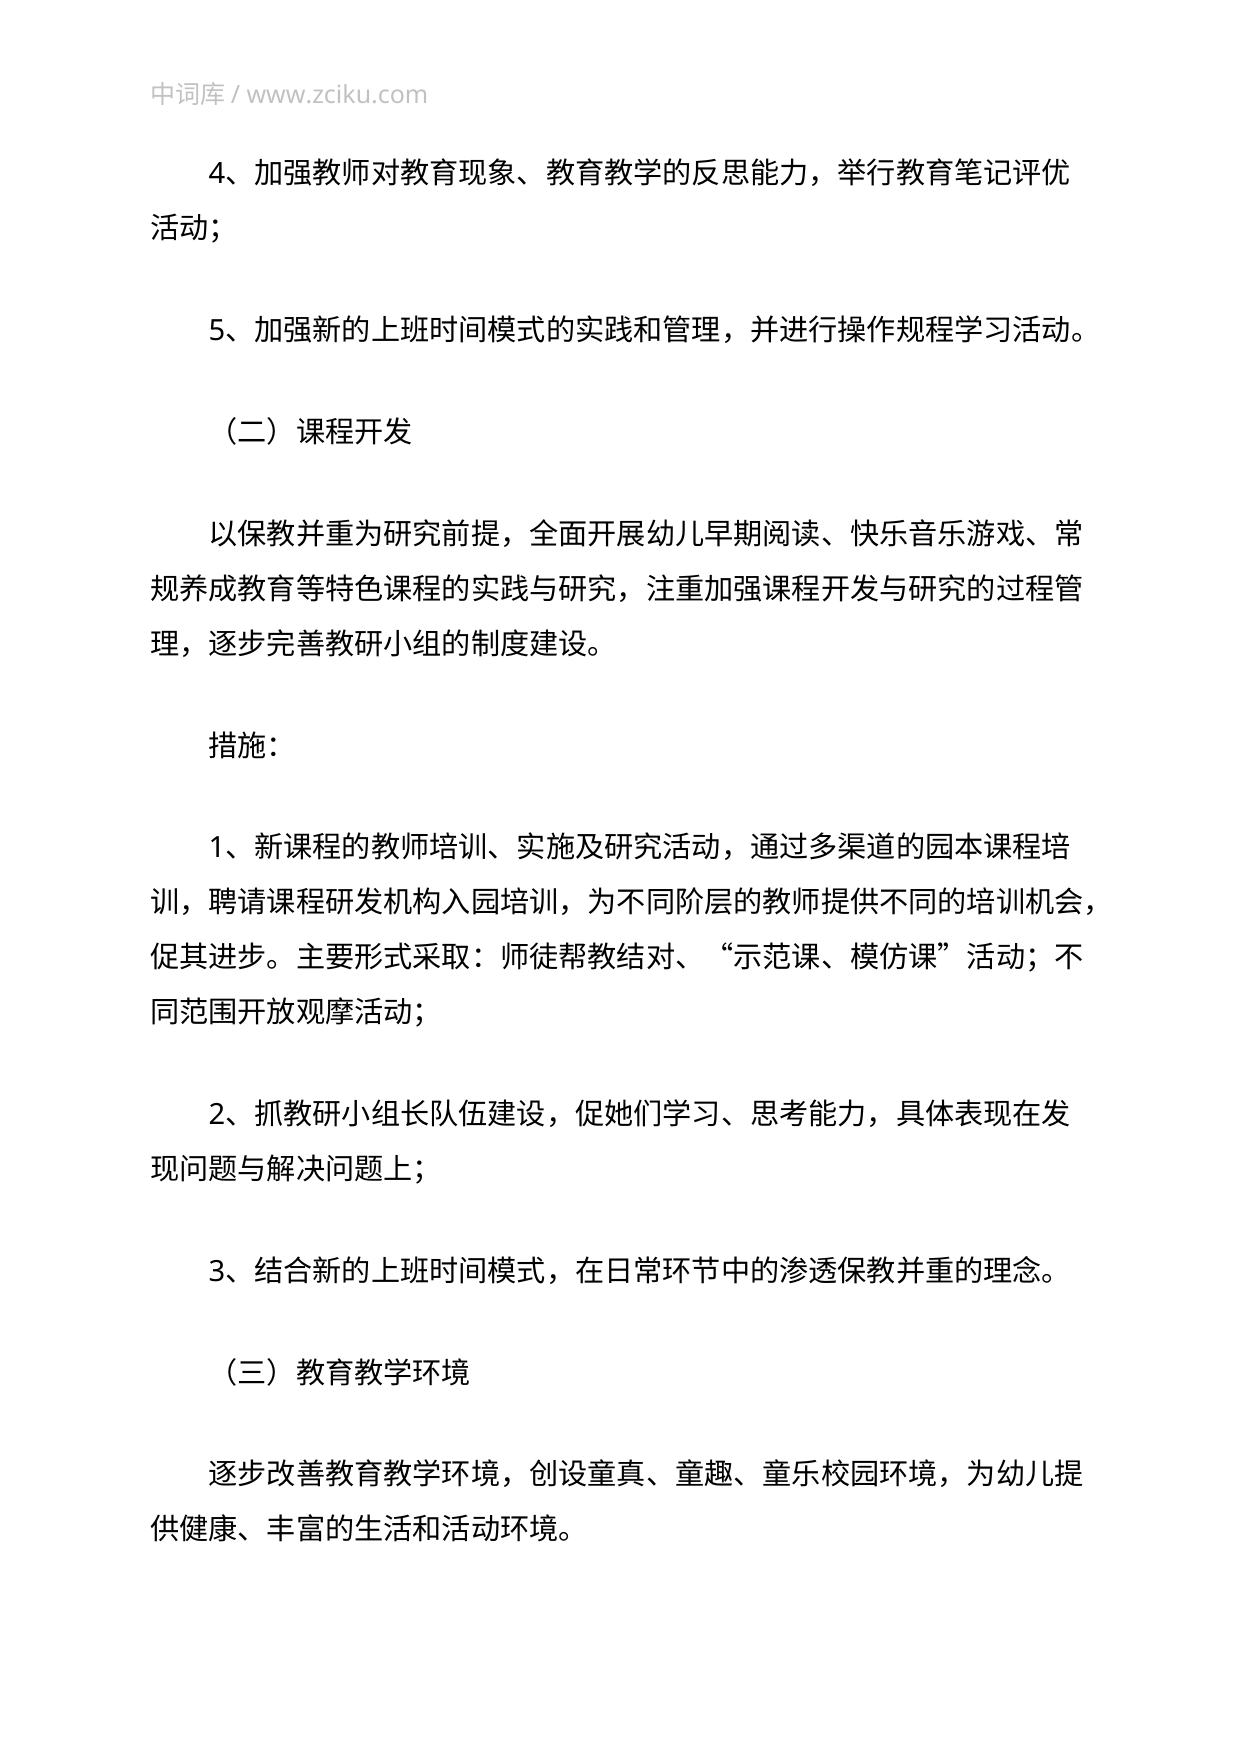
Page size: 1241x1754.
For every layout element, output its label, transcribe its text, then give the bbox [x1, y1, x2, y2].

text 3、结合新的上班时间模式，在日常环节中的渗透保教并重的理念。 [150, 1247, 1090, 1289]
text 以保教并重为研究前提，全面开展幼儿早期阅读、快乐音乐游戏、常规养成教育等特色课程的实践与研究，注重加强课程开发与研究的过程管理，逐步完善教研小组的制度建设。 [150, 511, 1090, 663]
text （二）课程开发 [150, 409, 1090, 451]
text 措施： [150, 722, 1090, 764]
text 逐步改善教育教学环境，创设童真、童趣、童乐校园环境，为幼儿提供健康、丰富的生活和活动环境。 [150, 1451, 1090, 1548]
text 4、加强教师对教育现象、教育教学的反思能力，举行教育笔记评优活动； [150, 150, 1090, 247]
text 5、加强新的上班时间模式的实践和管理，并进行操作规程学习活动。 [150, 307, 1090, 349]
text 1、新课程的教师培训、实施及研究活动，通过多渠道的园本课程培训，聘请课程研发机构入园培训，为不同阶层的教师提供不同的培训机会，促其进步。主要形式采取：师徒帮教结对、“示范课、模仿课”活动；不同范围开放观摩活动； [150, 824, 1090, 1031]
text （三）教育教学环境 [150, 1349, 1090, 1391]
text 2、抓教研小组长队伍建设，促她们学习、思考能力，具体表现在发现问题与解决问题上； [150, 1090, 1090, 1188]
